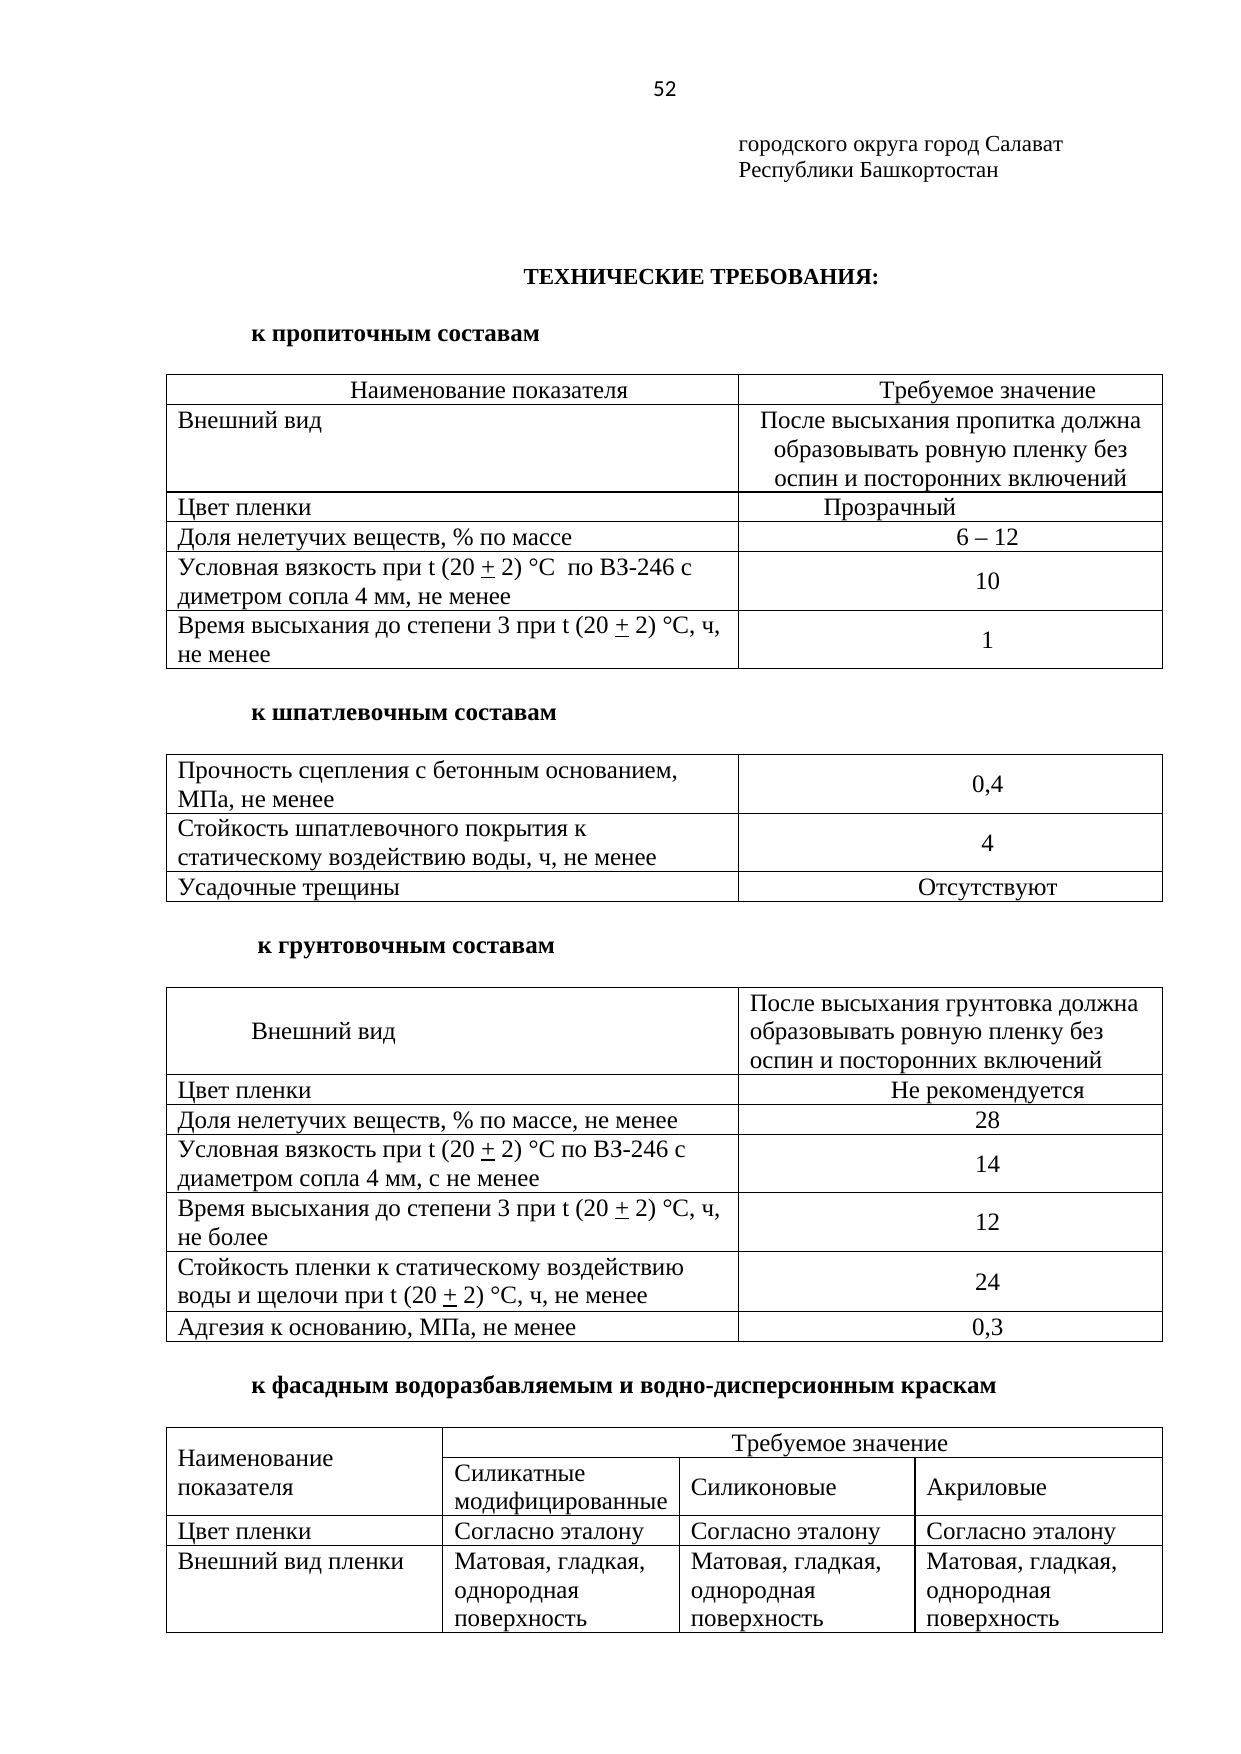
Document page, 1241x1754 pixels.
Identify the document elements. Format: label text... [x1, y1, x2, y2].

table_cell 1 [739, 611, 1162, 668]
table_cell Условная вязкость при t (20 + 2) °C по ВЗ-246 с диаметром сопла 4 мм, с не менее [167, 1135, 528, 1192]
table_header После высыхания грунтовка должна образовывать ровную пленку без оспин и посторонних включений [739, 988, 1162, 1074]
table_cell Согласно эталону [916, 1516, 1162, 1545]
table_header Наименование показателя [167, 1428, 442, 1515]
table_cell Усадочные трещины [167, 872, 738, 901]
table_cell Цвет пленки [167, 1075, 738, 1104]
table_cell Время высыхания до степени 3 при t (20 + 2) °C, ч, не более [167, 1193, 738, 1251]
table_cell Согласно эталону [443, 1516, 679, 1545]
text к грунтовочным составам [177, 930, 1152, 959]
table_cell Время высыхания до степени 3 при t (20 + 2) °C, ч, не менее [167, 611, 738, 668]
table_cell Матовая, гладкая, однородная поверхность [916, 1546, 1162, 1632]
table_cell Условная вязкость при t (20 + 2) °C по ВЗ-246 с диаметром сопла 4 мм, с не менее [539, 1135, 738, 1192]
table_cell Цвет пленки [167, 493, 738, 521]
table_cell Внешний вид [167, 405, 738, 491]
table_cell Силиконовые [680, 1458, 914, 1515]
table_cell Доля нелетучих веществ, % по массе [167, 522, 738, 551]
table_header 0,4 [739, 755, 1162, 812]
text к фасадным водоразбавляемым и водно-дисперсионным краскам [177, 1370, 1152, 1399]
text к шпатлевочным составам [177, 697, 1152, 726]
text ТЕХНИЧЕСКИЕ ТРЕБОВАНИЯ: [177, 263, 1152, 289]
table_cell Прозрачный [739, 493, 1162, 521]
table_cell Стойкость пленки к статическому воздействию воды и щелочи при t (20 + 2) °C, ч, не менее [167, 1252, 738, 1311]
table_cell Адгезия к основанию, МПа, не менее [167, 1312, 738, 1341]
text городского округа город Салават [738, 130, 1152, 156]
table_header Требуемое значение [443, 1428, 1162, 1457]
table_cell 24 [739, 1252, 1162, 1311]
table_cell После высыхания пропитка должна образовывать ровную пленку без оспин и посторонних включений [739, 405, 1162, 491]
table_cell 28 [739, 1105, 1162, 1133]
table_cell Матовая, гладкая, однородная поверхность [680, 1546, 914, 1632]
table_header Наименование показателя [167, 375, 738, 404]
table_cell Акриловые [916, 1458, 1162, 1515]
table_cell Доля нелетучих веществ, % по массе, не менее [167, 1105, 738, 1133]
table_cell Условная вязкость при t (20 + 2) °C по ВЗ-246 с диметром сопла 4 мм, не менее [167, 552, 738, 609]
table_header Внешний вид [167, 988, 738, 1074]
table_cell 12 [739, 1193, 1162, 1251]
table_cell 14 [739, 1135, 1162, 1192]
table_cell 10 [739, 552, 1162, 609]
table_cell Матовая, гладкая, однородная поверхность [443, 1546, 679, 1632]
text Республики Башкортостан [738, 156, 1152, 182]
table_cell Цвет пленки [167, 1516, 442, 1545]
table_cell Стойкость шпатлевочного покрытия к статическому воздействию воды, ч, не менее [167, 814, 738, 871]
text к пропиточным составам [177, 318, 1152, 346]
table_cell Внешний вид пленки [167, 1546, 442, 1632]
table_header Требуемое значение [739, 375, 1162, 404]
table_cell Не рекомендуется [739, 1075, 1162, 1104]
table_cell Согласно эталону [680, 1516, 914, 1545]
table_cell Отсутствуют [739, 872, 1162, 901]
table_header Прочность сцепления с бетонным основанием, МПа, не менее [167, 755, 738, 812]
table_cell Силикатные модифицированные [443, 1458, 679, 1515]
table_cell 0,3 [739, 1312, 1162, 1341]
table_cell 6 – 12 [739, 522, 1162, 551]
table_cell 4 [739, 814, 1162, 871]
